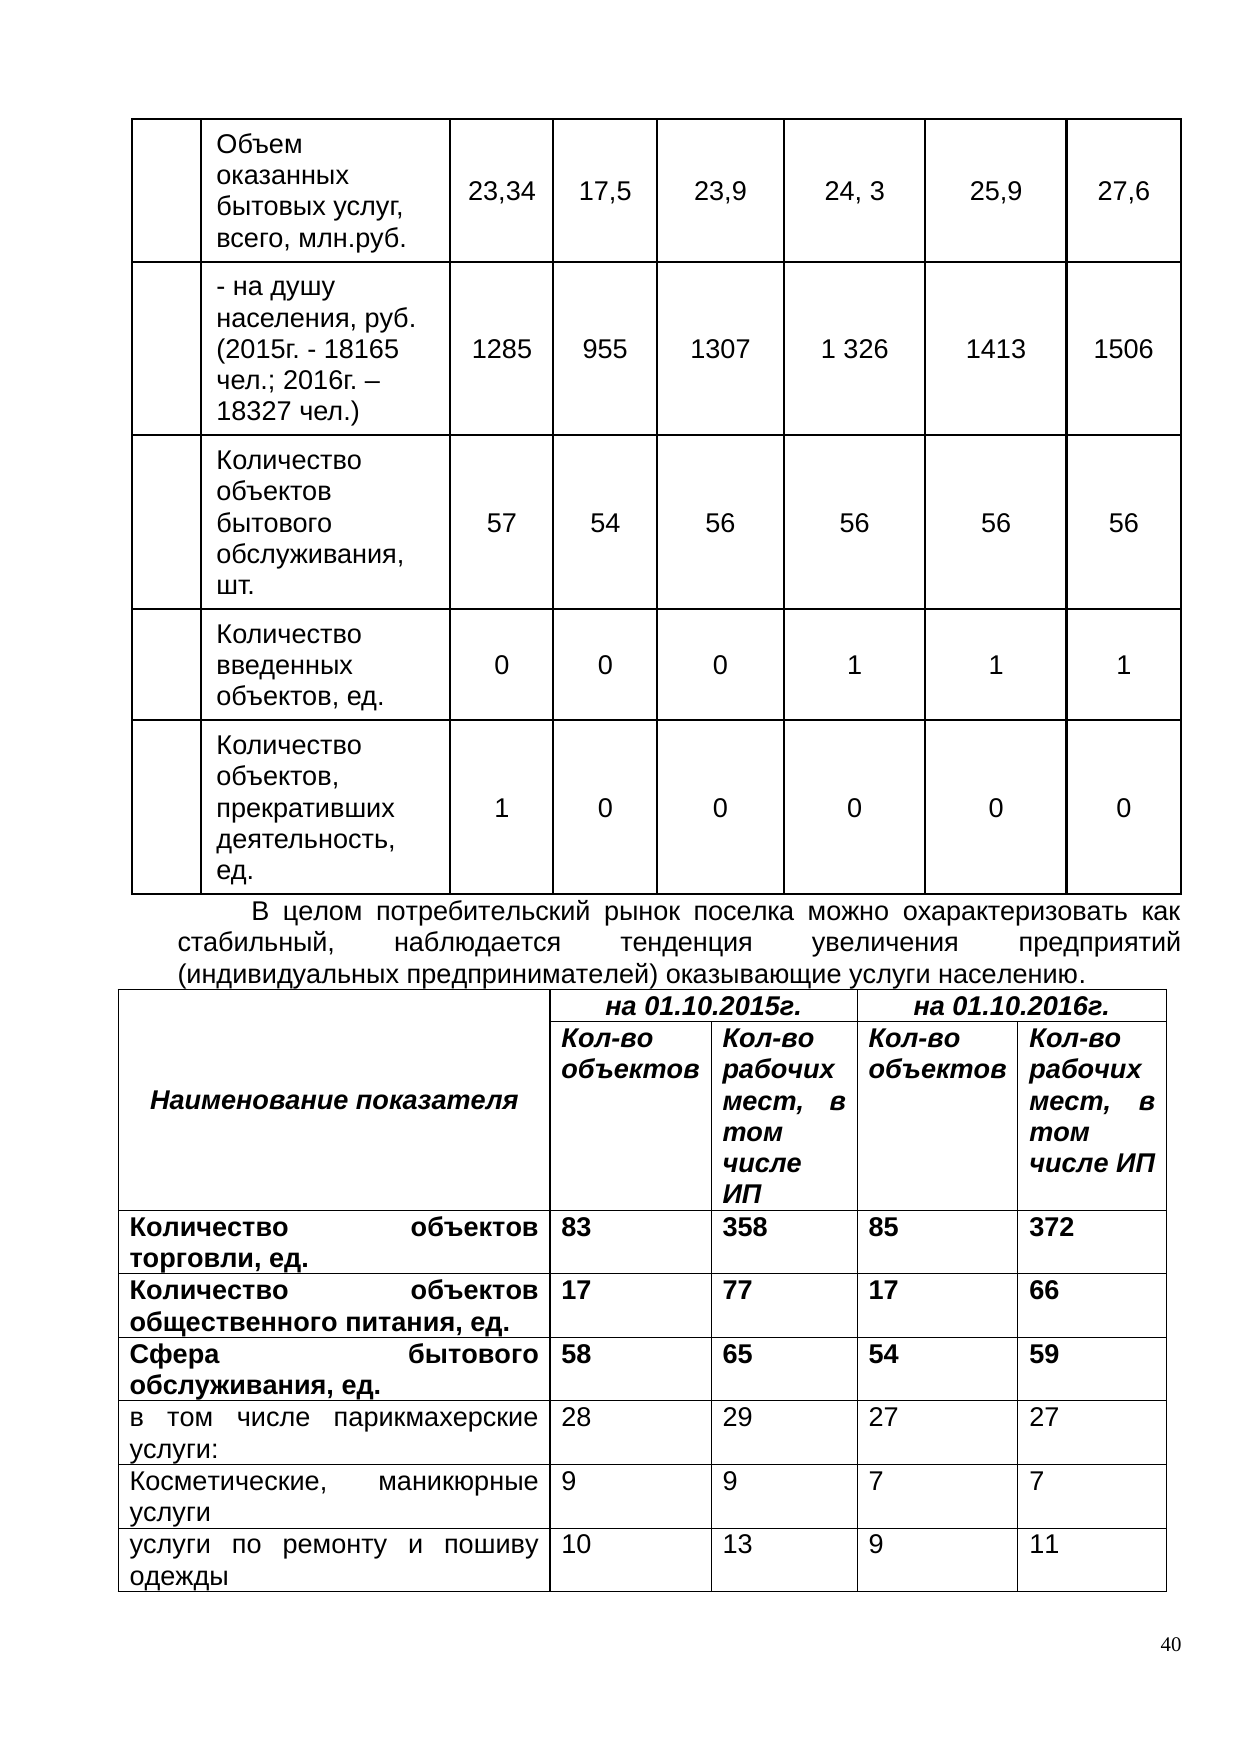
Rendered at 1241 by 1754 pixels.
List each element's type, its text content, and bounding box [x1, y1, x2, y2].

table_cell 955 [554, 263, 656, 434]
table_cell 1 [451, 721, 552, 893]
table_cell 83 [551, 1211, 711, 1273]
table_cell 17,5 [554, 120, 656, 261]
table_cell Количество введенных объектов, ед. [202, 610, 449, 719]
table_cell 0 [785, 721, 924, 893]
table_cell Количество объектов общественного питания, ед. [119, 1274, 549, 1337]
table_cell 1 [785, 610, 924, 719]
table_cell 0 [554, 721, 656, 893]
table_cell 25,9 [926, 120, 1065, 261]
table_cell [133, 263, 200, 434]
table_cell 56 [1068, 436, 1180, 608]
table_cell 11 [1018, 1529, 1166, 1591]
table_cell Сфера бытового обслуживания, ед. [119, 1338, 549, 1400]
table_cell 0 [658, 610, 783, 719]
table_cell Количество объектов бытового обслуживания, шт. [202, 436, 449, 608]
table_cell Количество объектов торговли, ед. [119, 1211, 549, 1273]
text В целом потребительский рынок поселка можно охарактеризовать как стабильный, наблюдается тенденция увеличения предприятий (индивидуальных предпринимателей) оказывающие услуги населению. [177, 895, 1181, 989]
table_cell 29 [712, 1401, 857, 1464]
table_cell 27 [1018, 1401, 1166, 1464]
table_cell 0 [658, 721, 783, 893]
table_cell [133, 120, 200, 261]
table_header на 01.10.2015г. [551, 990, 857, 1021]
table_header Наименование показателя [119, 990, 549, 1210]
table_cell услуги по ремонту и пошиву одежды [119, 1529, 549, 1591]
table_cell Кол-во рабочих мест, в том числе ИП [1018, 1022, 1166, 1210]
table_cell 27 [858, 1401, 1017, 1464]
table_cell 54 [858, 1338, 1017, 1400]
table_cell 9 [858, 1529, 1017, 1591]
table_cell 77 [712, 1274, 857, 1337]
table_cell 0 [554, 610, 656, 719]
table_cell 17 [551, 1274, 711, 1337]
table_cell 66 [1018, 1274, 1166, 1337]
table_cell Кол-во рабочих мест, в том числе ИП [712, 1022, 857, 1210]
table_cell 24, 3 [785, 120, 924, 261]
table_cell Косметические, маникюрные услуги [119, 1465, 549, 1527]
table_cell 56 [926, 436, 1065, 608]
table_cell 59 [1018, 1338, 1166, 1400]
table_cell 54 [554, 436, 656, 608]
table_cell 0 [926, 721, 1065, 893]
table_cell 0 [451, 610, 552, 719]
table_cell 23,9 [658, 120, 783, 261]
table_cell 56 [658, 436, 783, 608]
table_cell 28 [551, 1401, 711, 1464]
table_cell 10 [551, 1529, 711, 1591]
table_cell 0 [1068, 721, 1180, 893]
table_cell [133, 721, 200, 893]
table_cell Кол-во объектов [858, 1022, 1017, 1210]
table_cell 358 [712, 1211, 857, 1273]
table_cell 58 [551, 1338, 711, 1400]
table_cell 1307 [658, 263, 783, 434]
table_cell 7 [1018, 1465, 1166, 1527]
table_cell - на душу населения, руб. (2015г. - 18165 чел.; 2016г. – 18327 чел.) [202, 263, 449, 434]
table_cell Количество объектов, прекративших деятельность, ед. [202, 721, 449, 893]
table_cell 17 [858, 1274, 1017, 1337]
table_cell 372 [1018, 1211, 1166, 1273]
table_cell [133, 436, 200, 608]
table_cell 1 [1068, 610, 1180, 719]
table_cell [133, 610, 200, 719]
table_cell 7 [858, 1465, 1017, 1527]
table_cell 23,34 [451, 120, 552, 261]
table_cell 13 [712, 1529, 857, 1591]
table_cell 27,6 [1068, 120, 1180, 261]
table_cell 1506 [1068, 263, 1180, 434]
table_cell 1 326 [785, 263, 924, 434]
table_cell в том числе парикмахерские услуги: [119, 1401, 549, 1464]
table_cell 1 [926, 610, 1065, 719]
table_cell 1413 [926, 263, 1065, 434]
table_cell 9 [712, 1465, 857, 1527]
table_header на 01.10.2016г. [858, 990, 1166, 1021]
table_cell Кол-во объектов [551, 1022, 711, 1210]
table_cell 56 [785, 436, 924, 608]
table_cell 57 [451, 436, 552, 608]
table_cell 9 [551, 1465, 711, 1527]
table_cell 65 [712, 1338, 857, 1400]
table_cell Объем оказанных бытовых услуг, всего, млн.руб. [202, 120, 449, 261]
table_cell 85 [858, 1211, 1017, 1273]
table_cell 1285 [451, 263, 552, 434]
